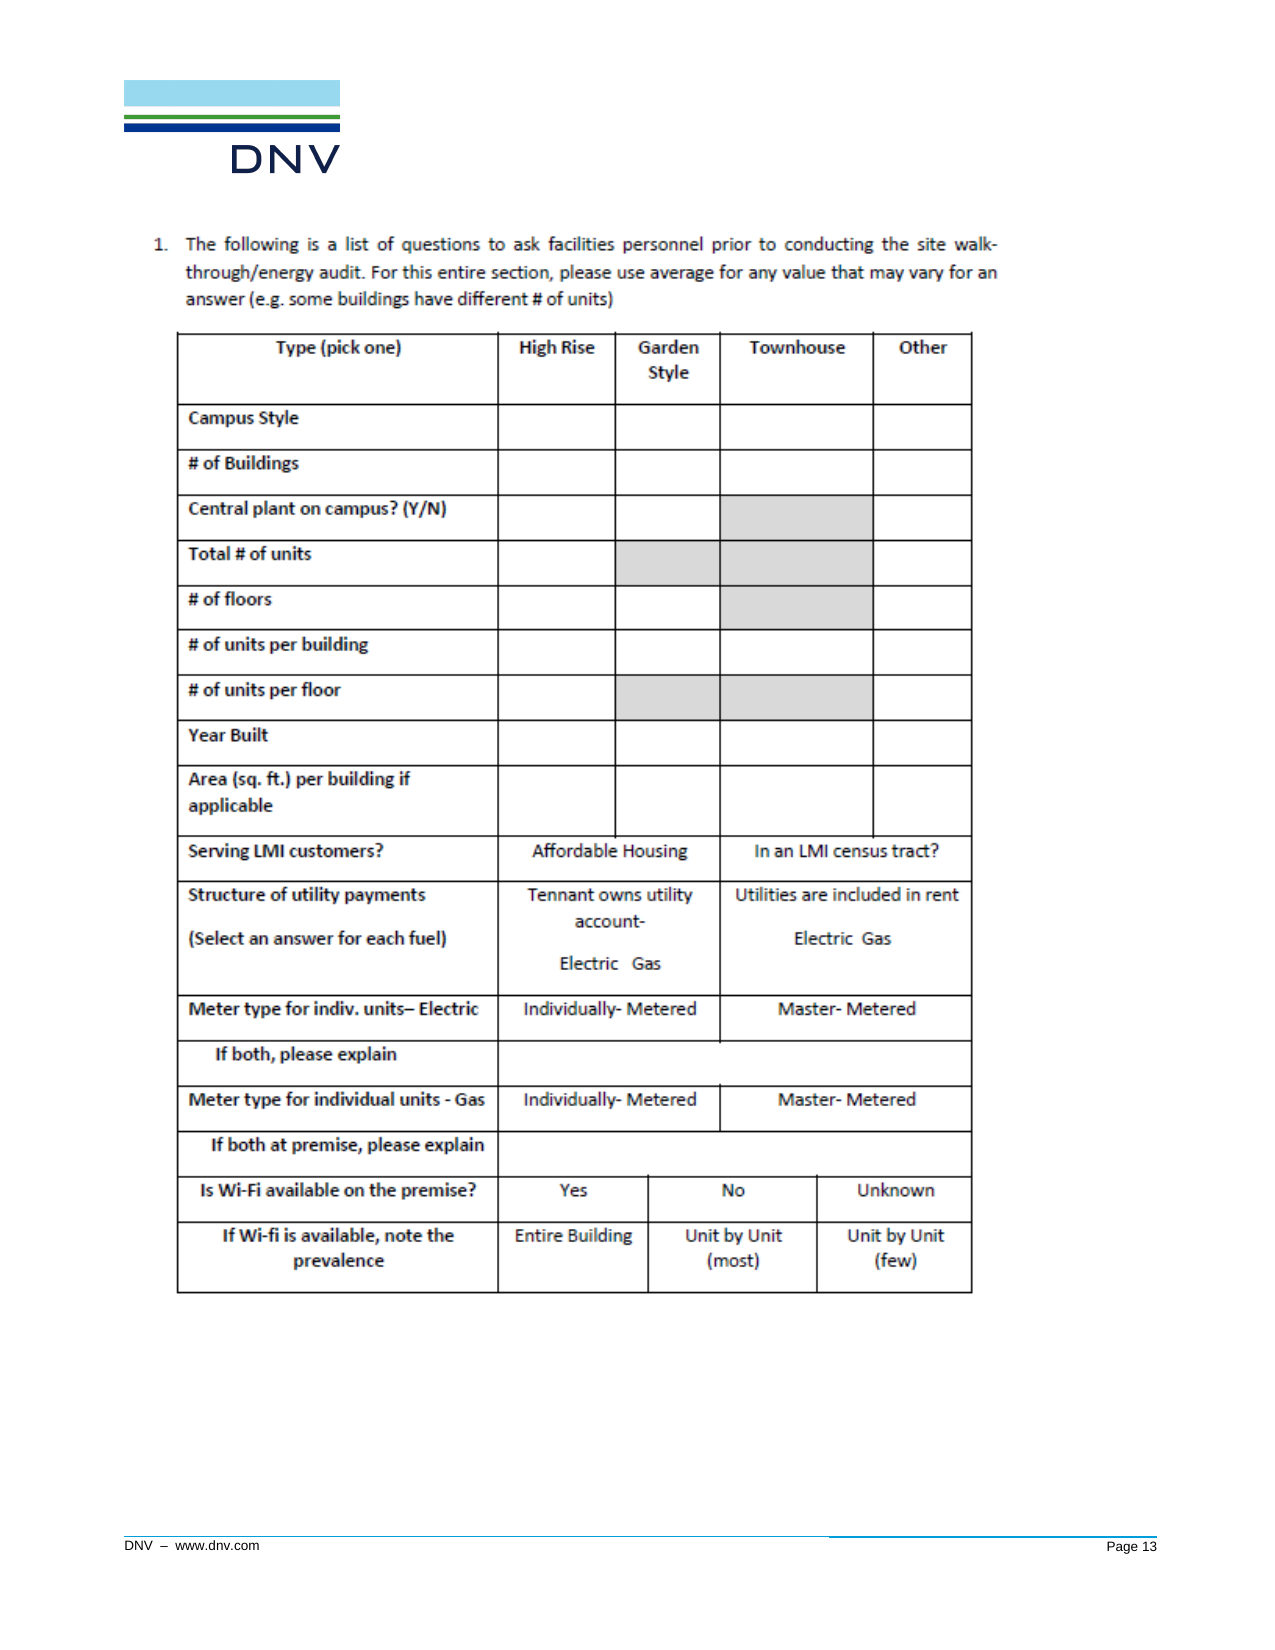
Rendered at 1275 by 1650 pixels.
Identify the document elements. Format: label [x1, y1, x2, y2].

picture [124, 80, 367, 201]
picture [124, 207, 1015, 1339]
